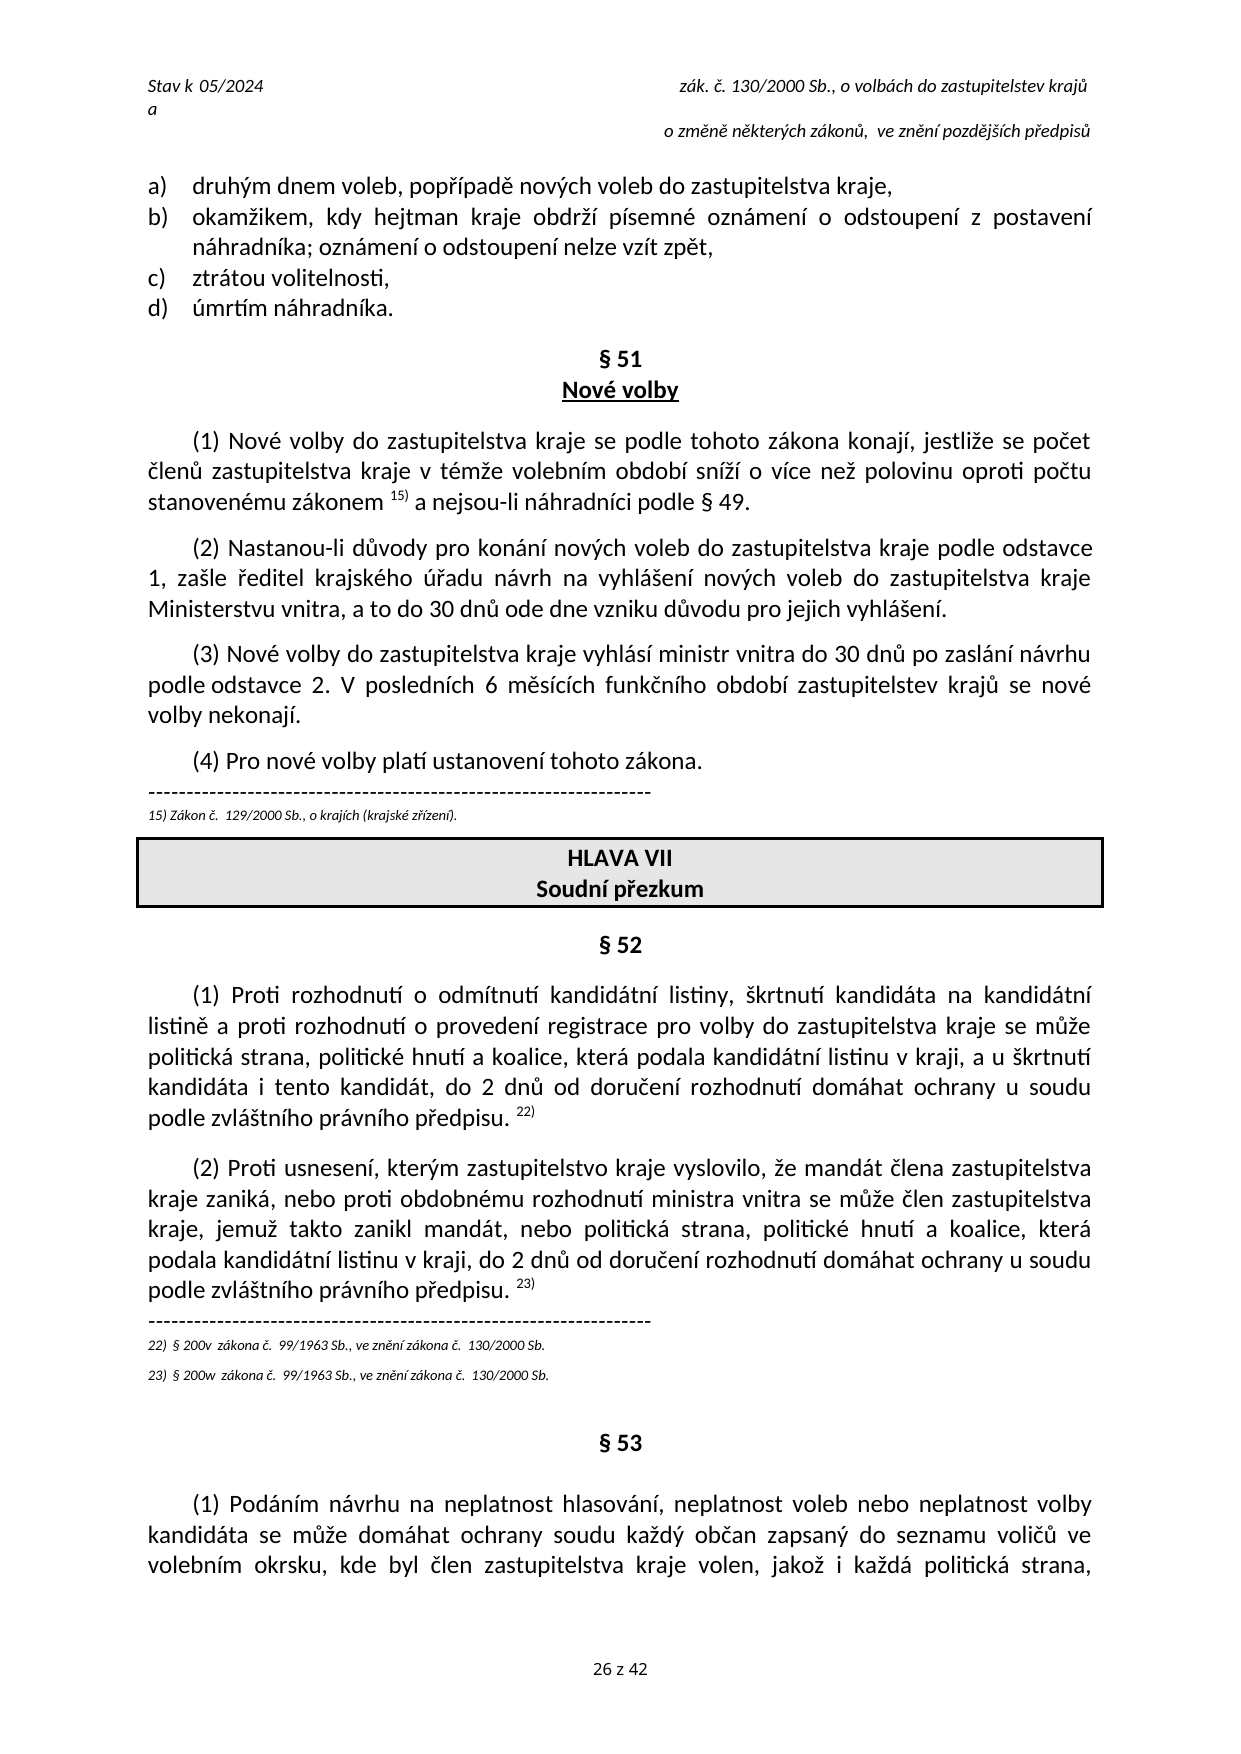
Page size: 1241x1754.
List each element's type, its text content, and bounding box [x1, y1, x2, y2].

text 23) § 200w zákona č. 99/1963 Sb., ve znění zákona č. 130/2000 Sb. [148, 1366, 1093, 1397]
text Nové volby [148, 374, 1093, 404]
list okamžikem, kdy hejtman kraje obdrží písemné oznámení o odstoupení z postavení náhradníka; oznámení o odstoupení nelze vzít zpět, [148, 201, 1093, 262]
text (1) Proti rozhodnutí o odmítnutí kandidátní listiny, škrtnutí kandidáta na kandidátní listině a proti rozhodnutí o provedení registrace pro volby do zastupitelstva kraje se může politická strana, politické hnutí a koalice, která podala kandidátní listinu v kraji, a u škrtnutí kandidáta i tento kandidát, do 2 dnů od doručení rozhodnutí domáhat ochrany u soudu podle zvláštního právního předpisu. 22) [148, 979, 1093, 1132]
text HLAVA VII [139, 840, 1101, 867]
text § 51 [148, 343, 1093, 374]
list ztrátou volitelnosti, [148, 262, 1093, 293]
text (4) Pro nové volby platí ustanovení tohoto zákona. [148, 745, 1093, 776]
text § 52 [148, 929, 1093, 959]
text 15) Zákon č. 129/2000 Sb., o krajích (krajské zřízení). [148, 806, 1093, 837]
text 22) § 200v zákona č. 99/1963 Sb., ve znění zákona č. 130/2000 Sb. [148, 1336, 1093, 1366]
text ------------------------------------------------------------------ [148, 1305, 1093, 1336]
text (1) Nové volby do zastupitelstva kraje se podle tohoto zákona konají, jestliže se počet členů zastupitelstva kraje v témže volebním období sníží o více než polovinu oproti počtu stanovenému zákonem 15) a nejsou-li náhradníci podle § 49. [148, 425, 1093, 516]
text (3) Nové volby do zastupitelstva kraje vyhlásí ministr vnitra do 30 dnů po zaslání návrhu podle odstavce 2. V posledních 6 měsících funkčního období zastupitelstev krajů se nové volby nekonají. [148, 638, 1093, 730]
list druhým dnem voleb, popřípadě nových voleb do zastupitelstva kraje, [148, 171, 1093, 201]
text (2) Nastanou-li důvody pro konání nových voleb do zastupitelstva kraje podle odstavce 1, zašle ředitel krajského úřadu návrh na vyhlášení nových voleb do zastupitelstva kraje Ministerstvu vnitra, a to do 30 dnů ode dne vzniku důvodu pro jejich vyhlášení. [148, 532, 1093, 623]
text Soudní přezkum [139, 867, 1101, 905]
list úmrtím náhradníka. [148, 293, 1093, 323]
text ------------------------------------------------------------------ [148, 776, 1093, 806]
text § 53 [148, 1427, 1093, 1458]
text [148, 1488, 1093, 1580]
text (2) Proti usnesení, kterým zastupitelstvo kraje vyslovilo, že mandát člena zastupitelstva kraje zaniká, nebo proti obdobnému rozhodnutí ministra vnitra se může člen zastupitelstva kraje, jemuž takto zanikl mandát, nebo politická strana, politické hnutí a koalice, která podala kandidátní listinu v kraji, do 2 dnů od doručení rozhodnutí domáhat ochrany u soudu podle zvláštního právního předpisu. 23) [148, 1152, 1093, 1305]
